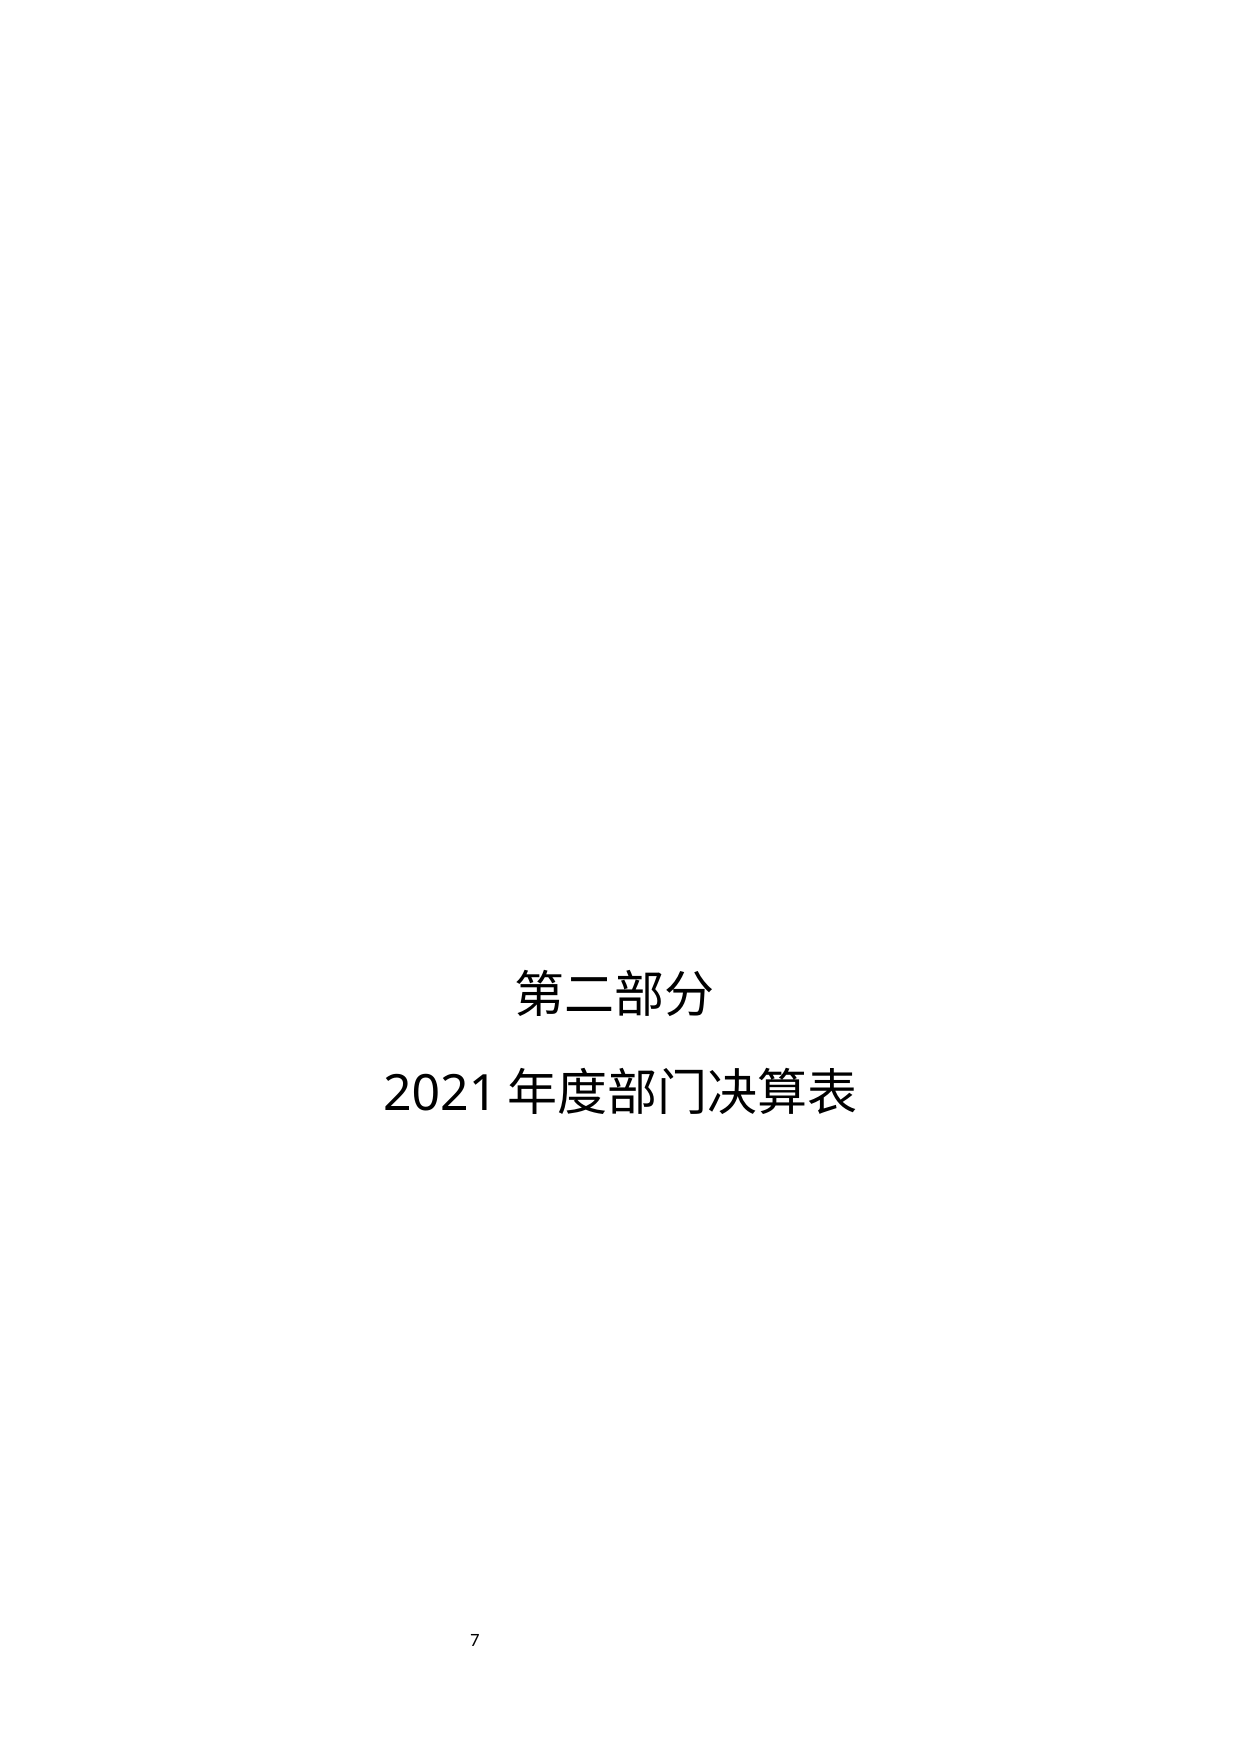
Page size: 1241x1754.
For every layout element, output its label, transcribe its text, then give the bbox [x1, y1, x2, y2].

text 2021年度部门决算表 [187, 1039, 1053, 1137]
